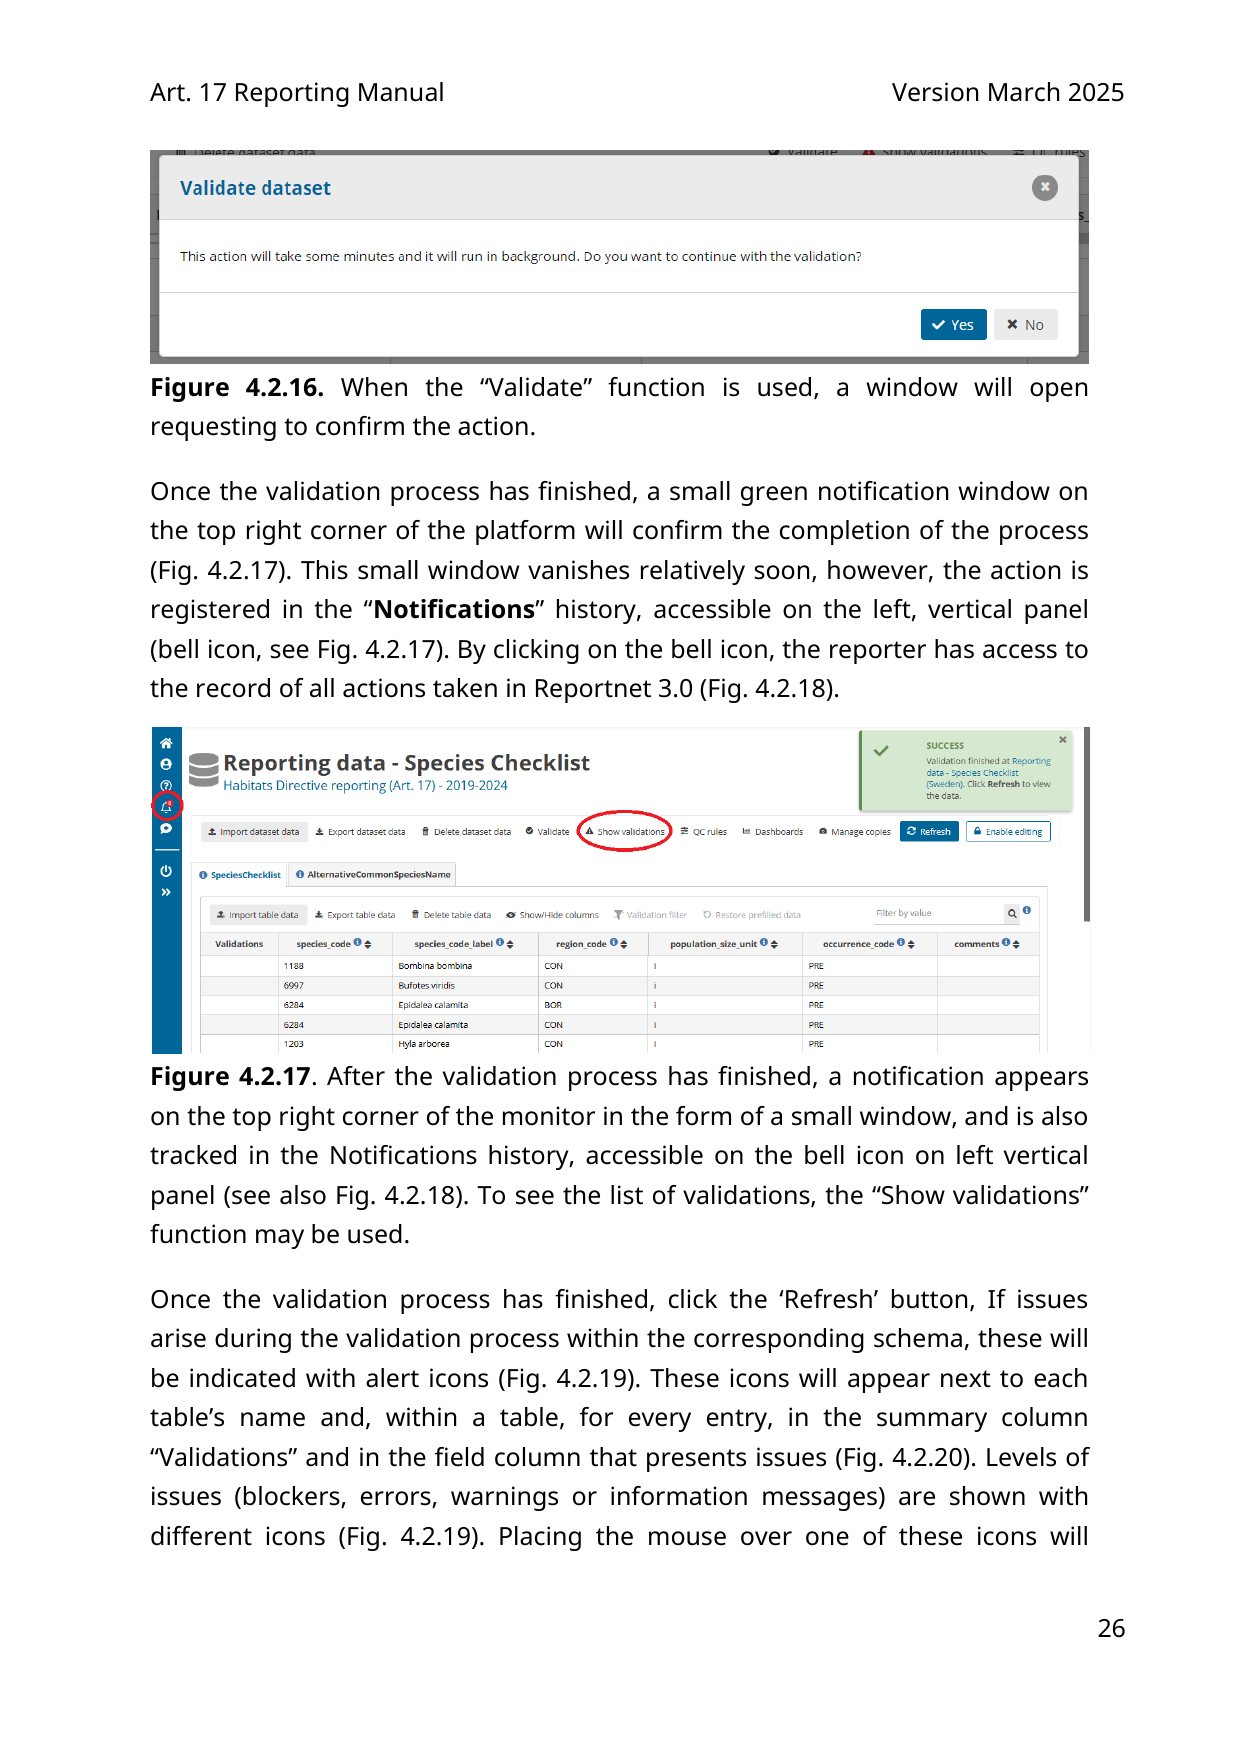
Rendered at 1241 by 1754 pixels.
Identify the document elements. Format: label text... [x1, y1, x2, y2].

picture [150, 150, 1089, 364]
picture [150, 727, 1091, 1054]
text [150, 1281, 1090, 1552]
text Figure 4.2.17. After the validation process has finished, a notification appears on the top right corner of the monitor in the form of a small window, and is also tracked in the Notifications history, accessible on the bell icon on left vertical panel (see also Fig. 4.2.18). To see the list of validations, the “Show validations” function may be used. [150, 1054, 1090, 1251]
text Once the validation process has finished, a small green notification window on the top right corner of the platform will confirm the completion of the process (Fig. 4.2.17). This small window vanishes relatively soon, however, the action is registered in the “Notifications” history, accessible on the left, vertical panel (bell icon, see Fig. 4.2.17). By clicking on the bell icon, the reporter has access to the record of all actions taken in Reportnet 3.0 (Fig. 4.2.18). [150, 473, 1090, 705]
picture [162, 739, 171, 748]
picture [161, 824, 171, 832]
